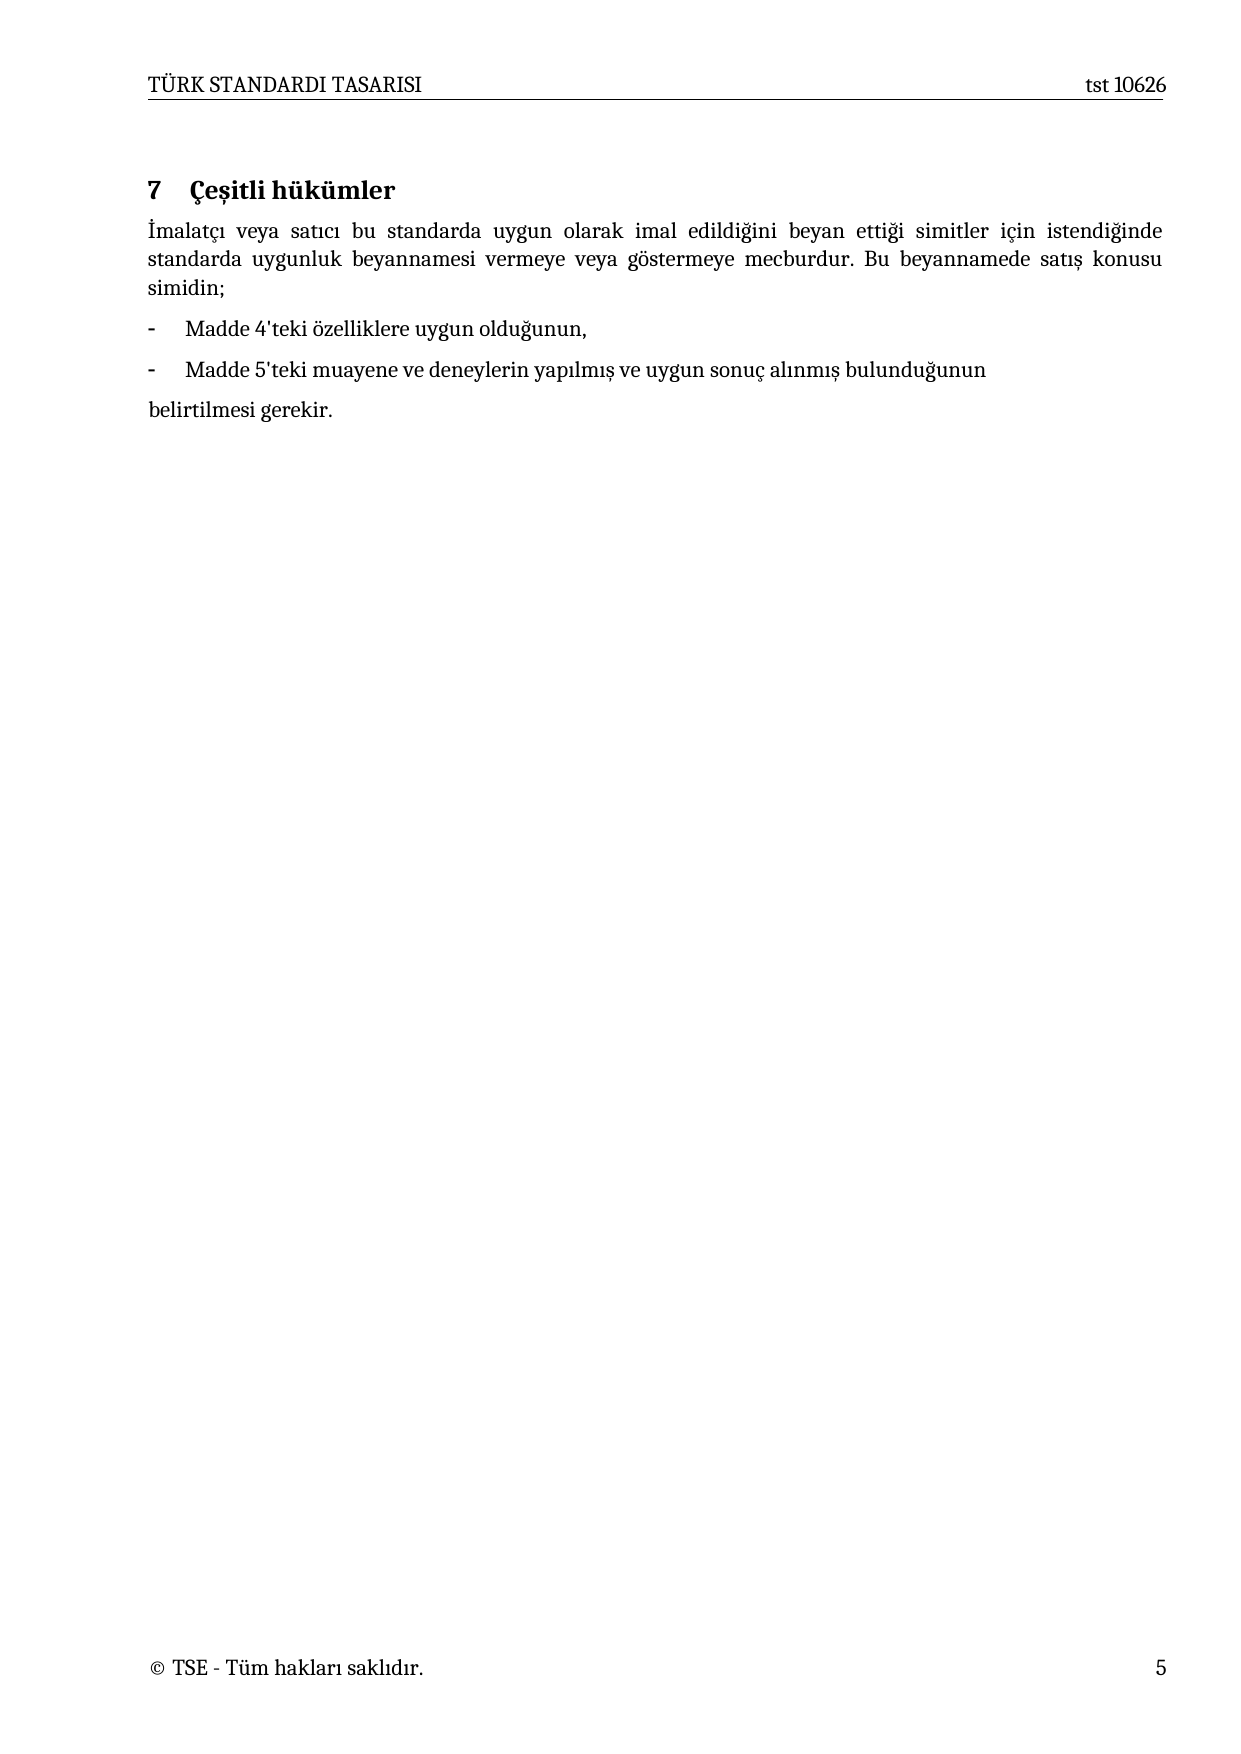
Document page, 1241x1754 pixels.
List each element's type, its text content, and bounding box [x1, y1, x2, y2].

text belirtilmesi gerekir. [148, 397, 1163, 424]
list Madde 4'teki özelliklere uygun olduğunun, [148, 315, 1163, 342]
subtitle Çeşitli hükümler [148, 177, 1163, 205]
text İmalatçı veya satıcı bu standarda uygun olarak imal edildiğini beyan ettiği simitler için istendiğinde standarda uygunluk beyannamesi vermeye veya göstermeye mecburdur. Bu beyannamede satış konusu simidin; [148, 218, 1163, 301]
list Madde 5'teki muayene ve deneylerin yapılmış ve uygun sonuç alınmış bulunduğunun [148, 356, 1163, 383]
